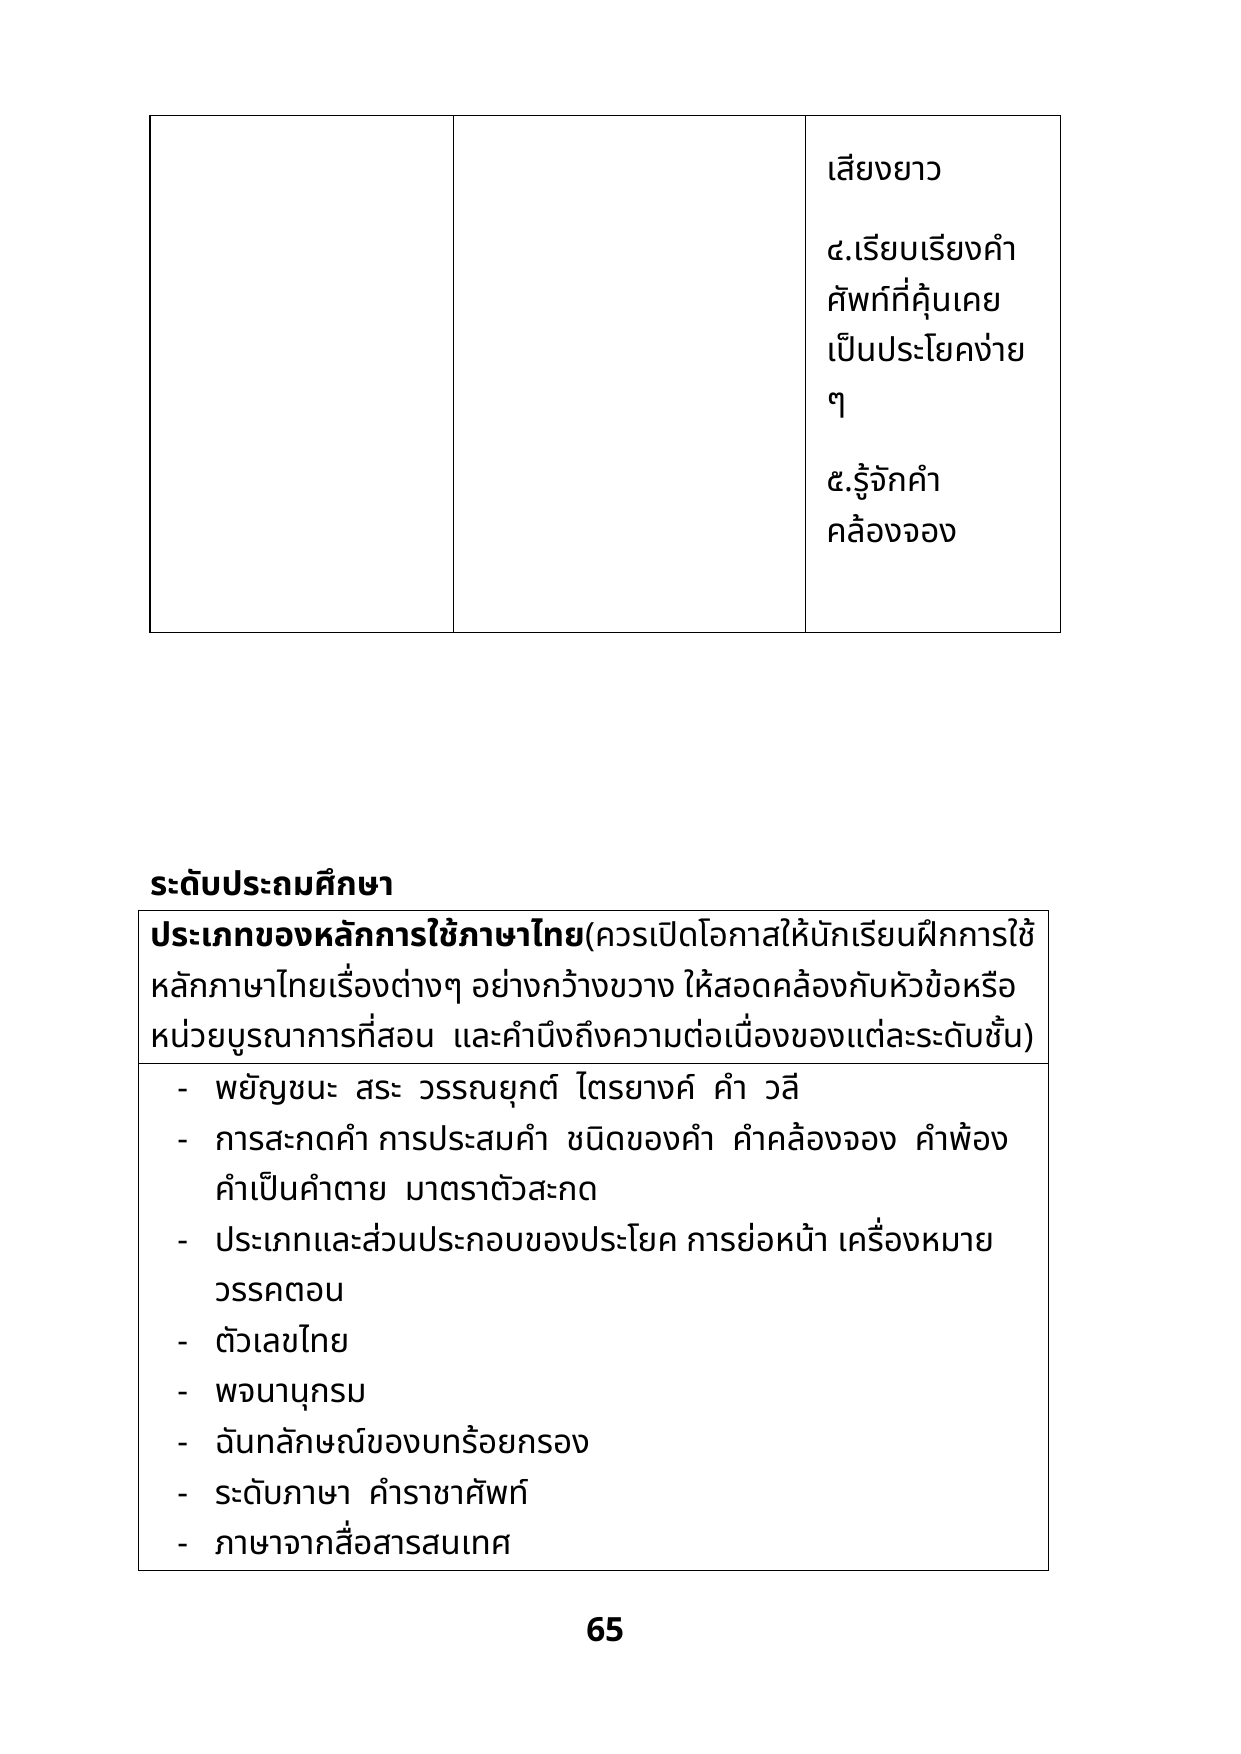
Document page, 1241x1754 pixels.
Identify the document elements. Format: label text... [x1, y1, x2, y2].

table_cell พยัญชนะ สระ วรรณยุกต์ ไตรยางค์ คำ วลี การสะกดคำ การประสมคำ ชนิดของคำ คำคล้องจอง คำพ้อง คำเป็นคำตาย มาตราตัวสะกด ประเภทและส่วนประกอบของประโยค การย่อหน้า เครื่องหมายวรรคตอน ตัวเลขไทย พจนานุกรม ฉันทลักษณ์ของบทร้อยกรอง ระดับภาษา คำราชาศัพท์ ภาษาจากสื่อสารสนเทศ [139, 1064, 1048, 1570]
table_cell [806, 116, 1060, 632]
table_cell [151, 116, 453, 632]
text ระดับประถมศึกษา [150, 860, 1060, 910]
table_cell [454, 116, 805, 632]
table_header ประเภทของหลักการใช้ภาษาไทย(ควรเปิดโอกาสให้นักเรียนฝึกการใช้หลักภาษาไทยเรื่องต่างๆ อย่างกว้างขวาง ให้สอดคล้องกับหัวข้อหรือหน่วยบูรณาการที่สอน และคำนึงถึงความต่อเนื่องของแต่ละระดับชั้น) [139, 911, 1048, 1063]
